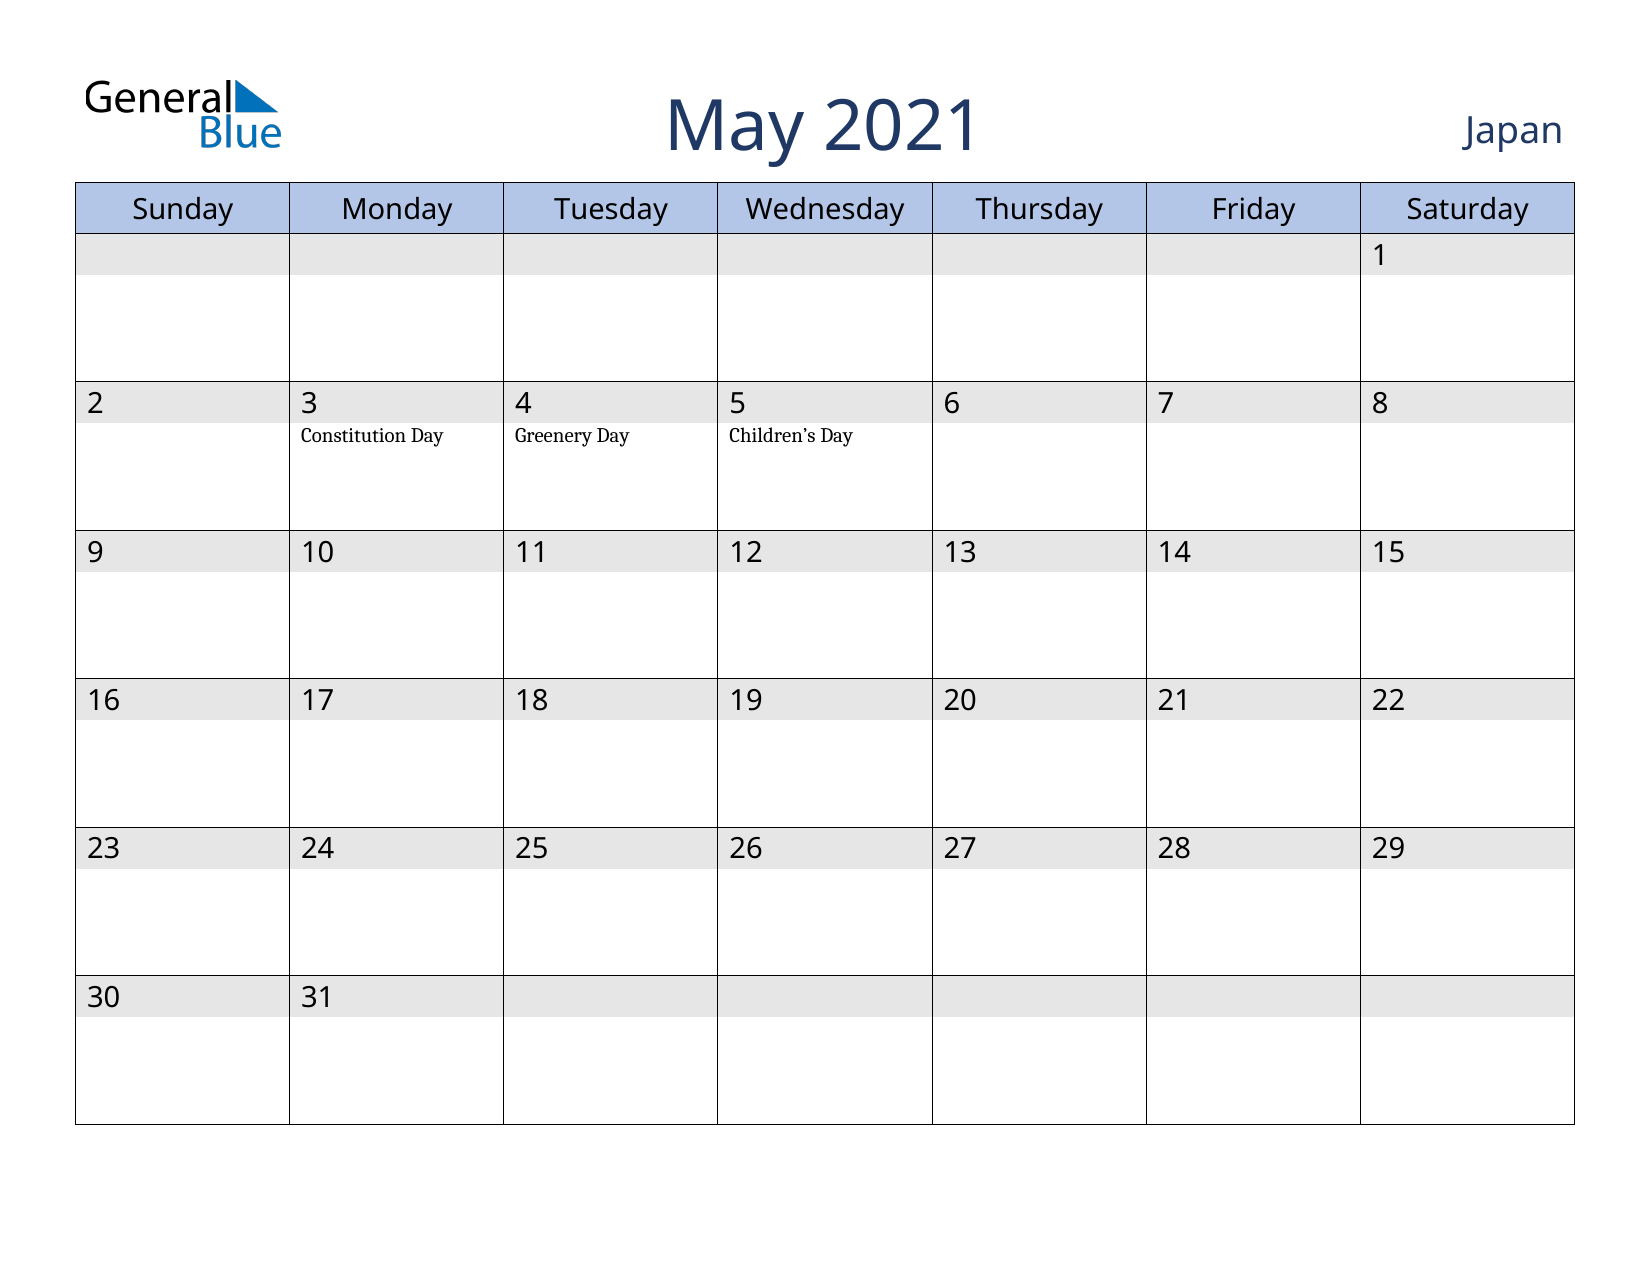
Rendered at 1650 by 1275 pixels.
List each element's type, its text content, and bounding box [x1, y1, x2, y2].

table_cell [504, 976, 717, 1017]
table_cell 5 [718, 382, 932, 423]
table_cell Monday [290, 183, 503, 233]
table_cell [933, 976, 1146, 1017]
table_cell 31 [290, 976, 503, 1017]
table_cell [1147, 423, 1360, 530]
table_cell [504, 275, 717, 381]
table_cell [1361, 1017, 1574, 1123]
table_header [76, 75, 503, 182]
table_cell [1147, 976, 1360, 1017]
table_cell [504, 869, 717, 975]
table_cell [76, 1017, 289, 1123]
table_cell [718, 720, 932, 827]
table_cell 29 [1361, 828, 1574, 869]
table_cell [290, 1017, 503, 1123]
table_cell [290, 720, 503, 827]
table_cell 15 [1361, 531, 1574, 572]
table_cell 28 [1147, 828, 1360, 869]
table_cell 11 [504, 531, 717, 572]
table_cell 6 [933, 382, 1146, 423]
table_cell 23 [76, 828, 289, 869]
table_cell [1147, 1017, 1360, 1123]
table_header Japan [1146, 75, 1574, 182]
table_cell [76, 275, 289, 381]
table_cell Children’s Day [718, 423, 932, 530]
table_cell 26 [718, 828, 932, 869]
table_cell 13 [933, 531, 1146, 572]
table_cell Wednesday [718, 183, 932, 233]
table_cell Constitution Day [290, 423, 503, 530]
table_cell [290, 275, 503, 381]
table_cell 4 [504, 382, 717, 423]
table_cell [933, 234, 1146, 275]
table_cell [1147, 234, 1360, 275]
table_cell [76, 234, 289, 275]
table_cell 21 [1147, 679, 1360, 720]
table_cell [933, 869, 1146, 975]
table_cell Thursday [933, 183, 1146, 233]
picture [86, 80, 281, 148]
table_cell [718, 234, 932, 275]
table_cell 8 [1361, 382, 1574, 423]
table_cell 17 [290, 679, 503, 720]
table_cell [1361, 720, 1574, 827]
table_cell 30 [76, 976, 289, 1017]
table_cell [504, 1017, 717, 1123]
table_cell [504, 234, 717, 275]
table_cell [1147, 275, 1360, 381]
table_cell [1361, 869, 1574, 975]
table_cell [1361, 976, 1574, 1017]
table_cell [933, 423, 1146, 530]
table_cell [76, 720, 289, 827]
table_cell Friday [1147, 183, 1360, 233]
table_cell [1147, 720, 1360, 827]
table_cell [933, 720, 1146, 827]
table_cell 19 [718, 679, 932, 720]
table_cell 1 [1361, 234, 1574, 275]
table_cell [718, 572, 932, 678]
table_cell [1147, 572, 1360, 678]
table_cell [290, 234, 503, 275]
table_cell [933, 572, 1146, 678]
table_cell 9 [76, 531, 289, 572]
table_header May 2021 [504, 75, 1146, 182]
table_cell [1361, 572, 1574, 678]
table_cell [1147, 869, 1360, 975]
table_cell [290, 869, 503, 975]
table_cell [933, 275, 1146, 381]
table_cell 3 [290, 382, 503, 423]
table_cell [76, 423, 289, 530]
table_cell 27 [933, 828, 1146, 869]
table_cell 2 [76, 382, 289, 423]
table_cell [1361, 423, 1574, 530]
table_cell 24 [290, 828, 503, 869]
table_cell [718, 1017, 932, 1123]
table_cell [504, 720, 717, 827]
table_cell 18 [504, 679, 717, 720]
table_cell [1361, 275, 1574, 381]
table_cell Sunday [76, 183, 289, 233]
table_cell Tuesday [504, 183, 717, 233]
table_cell 16 [76, 679, 289, 720]
table_cell [718, 275, 932, 381]
table_cell 14 [1147, 531, 1360, 572]
table_cell [290, 572, 503, 678]
table_cell 25 [504, 828, 717, 869]
table_cell 20 [933, 679, 1146, 720]
table_cell [718, 869, 932, 975]
table_cell [504, 572, 717, 678]
table_cell 7 [1147, 382, 1360, 423]
table_cell 10 [290, 531, 503, 572]
table_cell [933, 1017, 1146, 1123]
table_cell 12 [718, 531, 932, 572]
table_cell Saturday [1361, 183, 1574, 233]
table_cell 22 [1361, 679, 1574, 720]
table_cell [718, 976, 932, 1017]
table_cell [76, 869, 289, 975]
table_cell Greenery Day [504, 423, 717, 530]
table_cell [76, 572, 289, 678]
